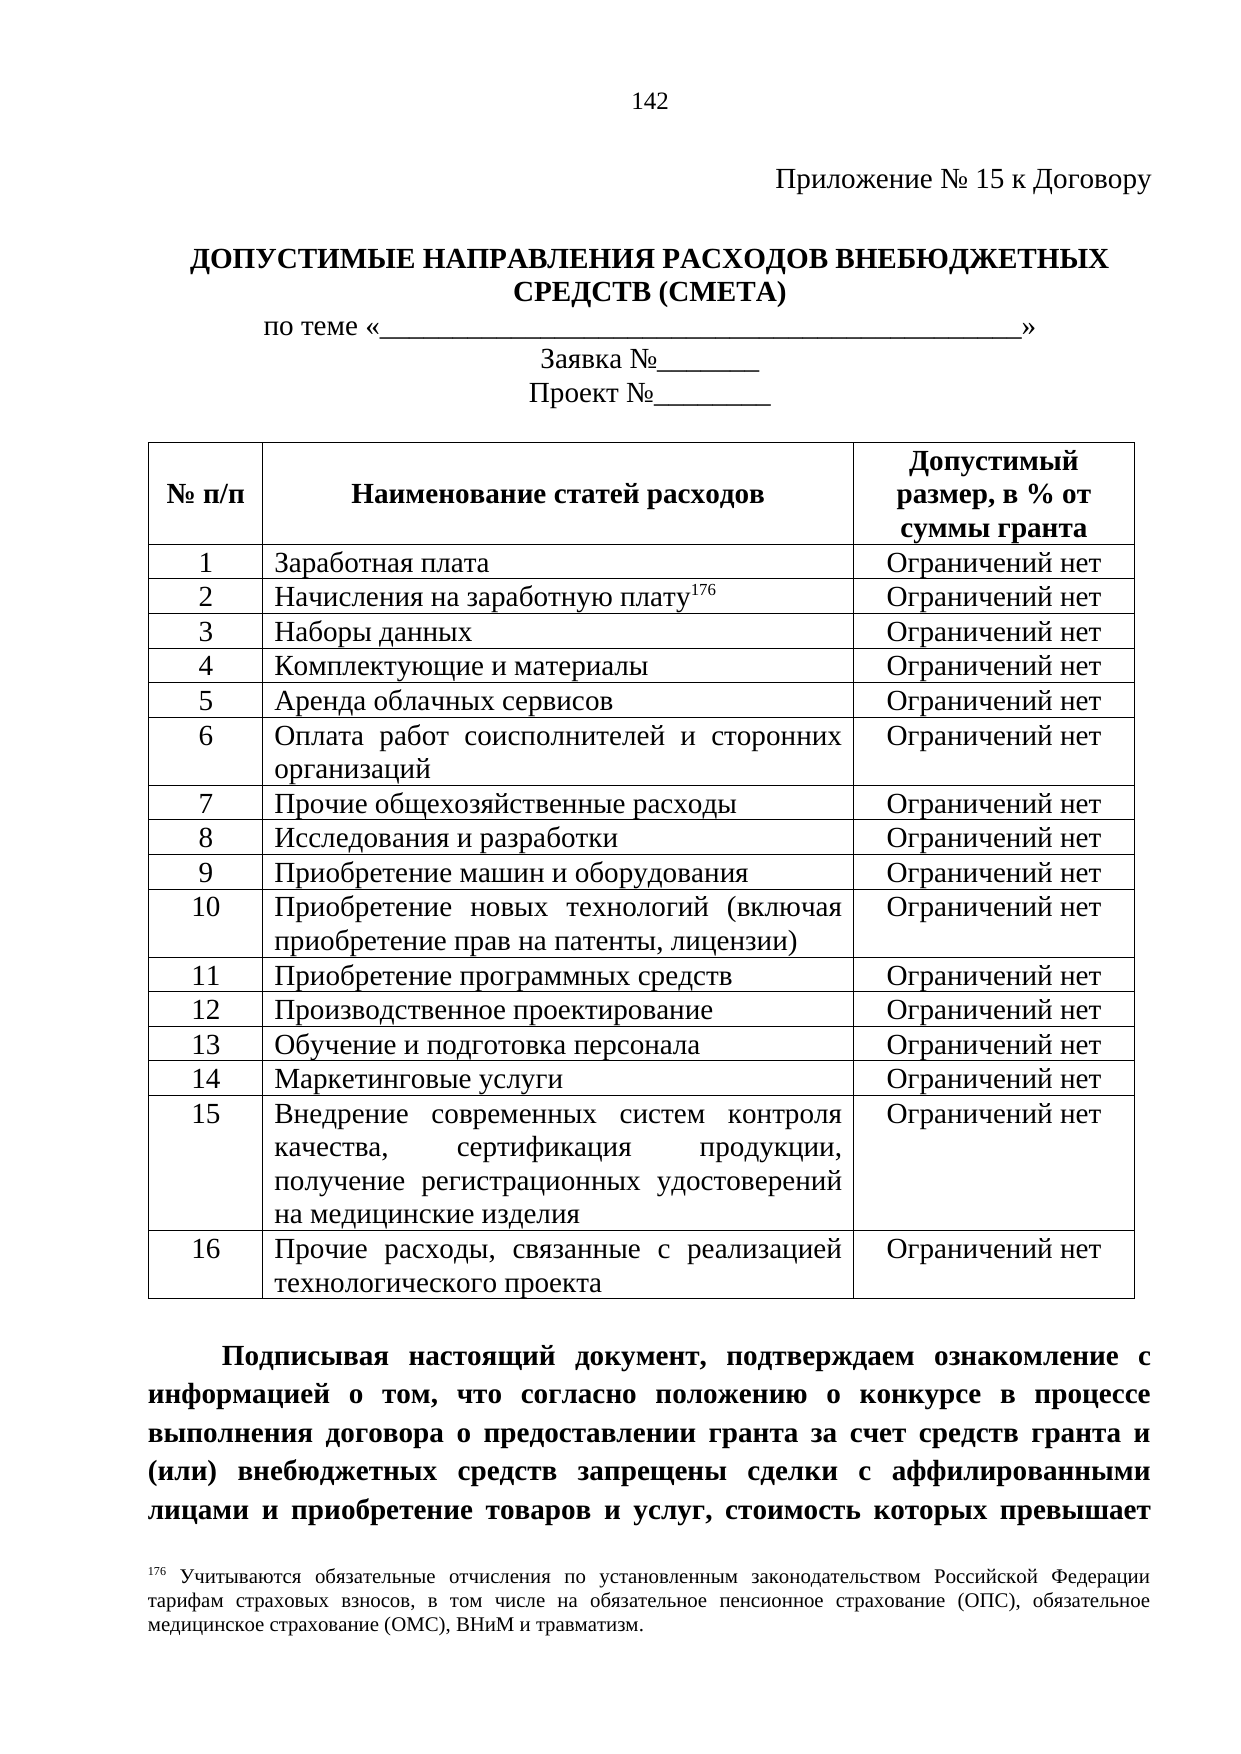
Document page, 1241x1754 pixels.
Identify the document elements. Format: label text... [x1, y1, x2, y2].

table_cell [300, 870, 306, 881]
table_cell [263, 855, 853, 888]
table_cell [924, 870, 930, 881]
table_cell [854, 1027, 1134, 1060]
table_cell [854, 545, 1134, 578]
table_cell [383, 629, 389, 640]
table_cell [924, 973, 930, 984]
text по теме «____________________________________________» [148, 308, 1152, 341]
text Заявка №_______ [148, 341, 1152, 375]
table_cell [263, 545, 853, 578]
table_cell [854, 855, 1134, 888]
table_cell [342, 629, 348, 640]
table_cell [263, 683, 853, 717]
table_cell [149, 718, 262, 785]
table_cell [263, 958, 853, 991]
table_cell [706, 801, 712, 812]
text Проект №________ [148, 375, 1152, 408]
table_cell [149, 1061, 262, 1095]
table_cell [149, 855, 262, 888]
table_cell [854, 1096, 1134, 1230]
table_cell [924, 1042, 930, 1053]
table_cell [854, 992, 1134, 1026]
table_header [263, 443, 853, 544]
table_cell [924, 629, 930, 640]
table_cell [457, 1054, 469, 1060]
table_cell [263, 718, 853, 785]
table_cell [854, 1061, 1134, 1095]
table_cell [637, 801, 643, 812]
text Приложение № 15 к Договору [148, 161, 1152, 195]
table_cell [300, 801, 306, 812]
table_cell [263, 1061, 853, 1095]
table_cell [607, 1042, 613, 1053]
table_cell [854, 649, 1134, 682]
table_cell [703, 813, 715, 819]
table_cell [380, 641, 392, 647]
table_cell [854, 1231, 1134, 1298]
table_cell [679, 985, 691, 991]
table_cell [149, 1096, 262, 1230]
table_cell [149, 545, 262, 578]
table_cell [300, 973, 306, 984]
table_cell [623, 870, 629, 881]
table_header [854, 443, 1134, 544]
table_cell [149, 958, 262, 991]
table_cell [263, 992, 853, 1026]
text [148, 1338, 1152, 1526]
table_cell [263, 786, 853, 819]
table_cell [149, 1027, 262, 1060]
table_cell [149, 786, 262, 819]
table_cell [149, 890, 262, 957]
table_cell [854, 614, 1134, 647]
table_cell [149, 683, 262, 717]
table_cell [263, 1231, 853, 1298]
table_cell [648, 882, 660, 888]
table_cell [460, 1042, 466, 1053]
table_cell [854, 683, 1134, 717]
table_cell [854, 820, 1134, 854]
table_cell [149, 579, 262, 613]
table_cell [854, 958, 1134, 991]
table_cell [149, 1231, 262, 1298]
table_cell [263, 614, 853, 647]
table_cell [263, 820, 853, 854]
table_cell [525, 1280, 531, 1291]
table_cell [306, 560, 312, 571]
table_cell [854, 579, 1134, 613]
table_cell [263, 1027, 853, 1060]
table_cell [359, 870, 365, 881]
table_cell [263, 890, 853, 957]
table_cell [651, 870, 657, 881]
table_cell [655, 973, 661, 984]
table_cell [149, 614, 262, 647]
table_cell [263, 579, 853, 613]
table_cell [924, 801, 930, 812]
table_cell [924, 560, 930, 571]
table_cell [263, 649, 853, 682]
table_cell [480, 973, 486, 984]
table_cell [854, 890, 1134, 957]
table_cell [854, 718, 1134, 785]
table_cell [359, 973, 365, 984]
text ДОПУСТИМЫЕ НАПРАВЛЕНИЯ РАСХОДОВ ВНЕБЮДЖЕТНЫХ СРЕДСТВ (СМЕТА) [148, 241, 1152, 308]
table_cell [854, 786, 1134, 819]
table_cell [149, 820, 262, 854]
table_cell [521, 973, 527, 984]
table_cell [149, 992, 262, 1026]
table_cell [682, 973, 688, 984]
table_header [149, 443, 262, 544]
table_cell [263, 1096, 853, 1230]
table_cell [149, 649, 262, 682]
